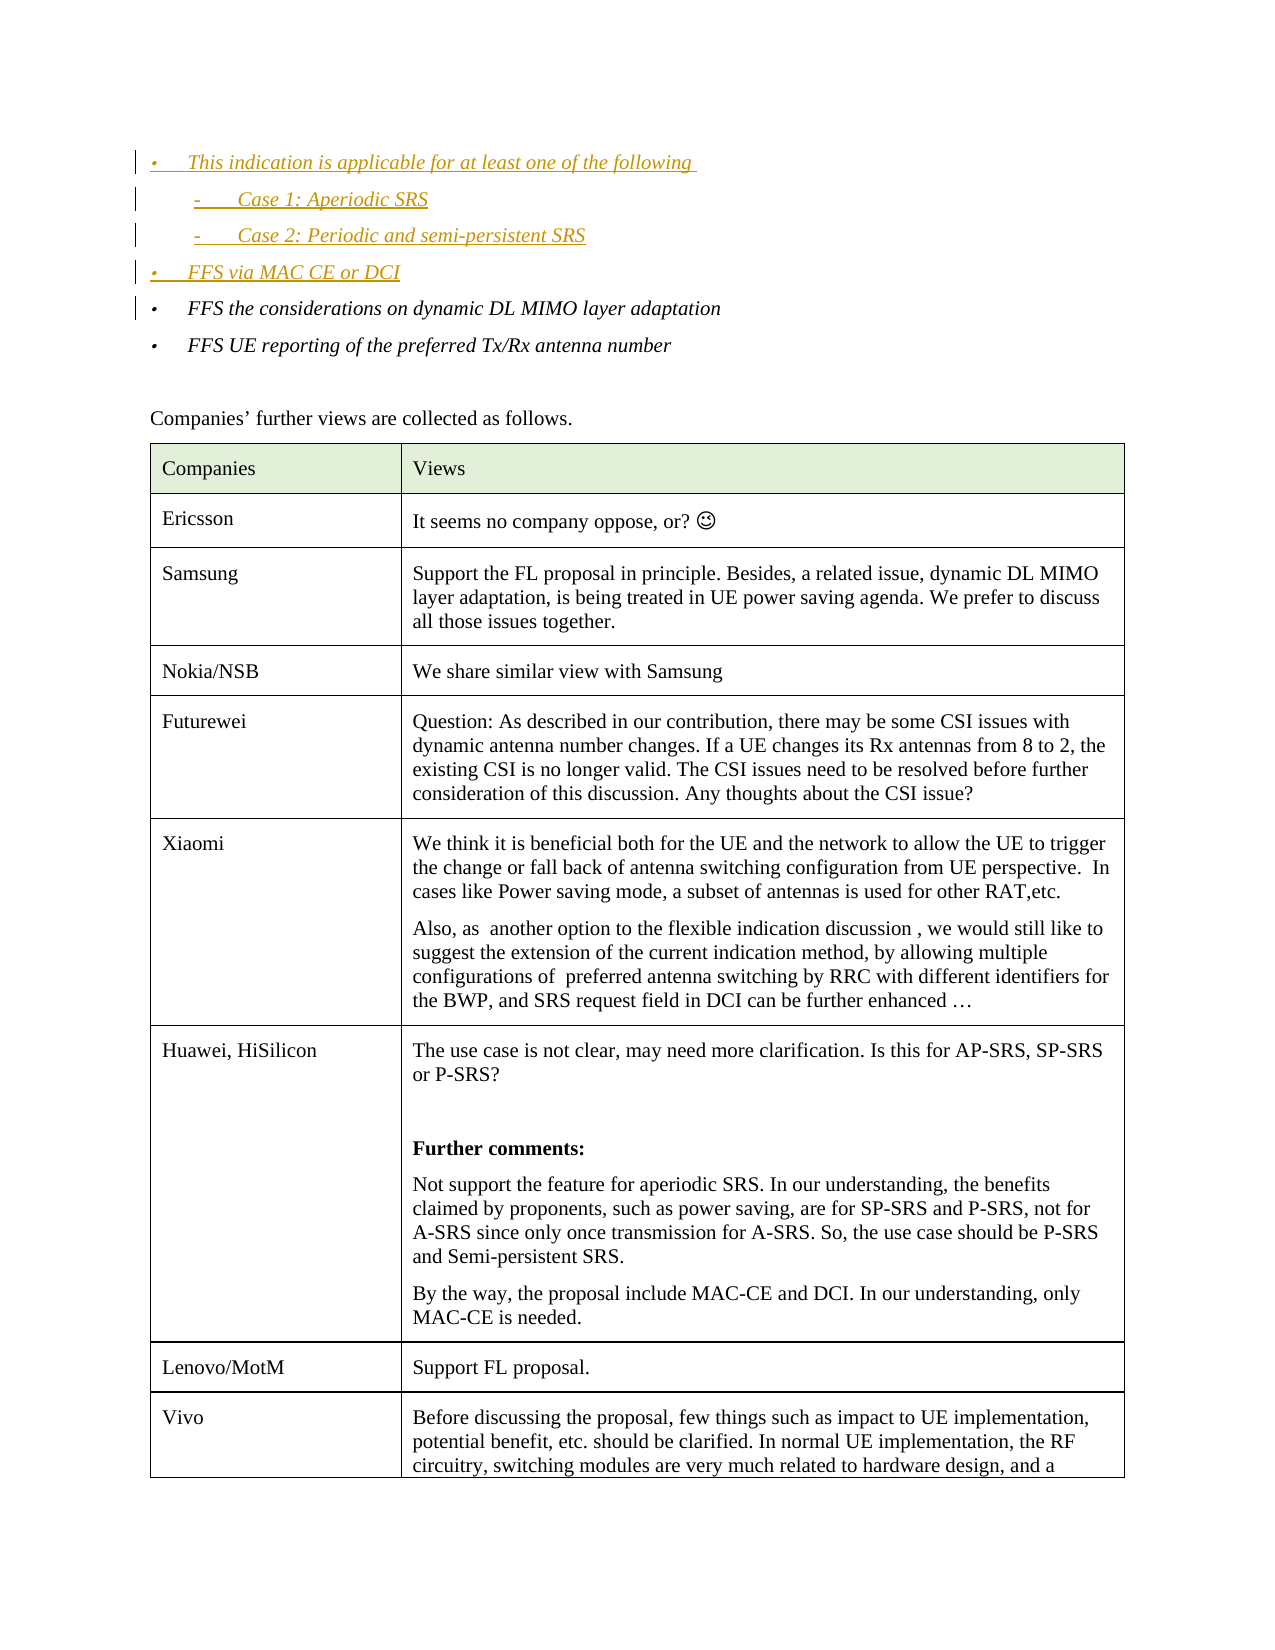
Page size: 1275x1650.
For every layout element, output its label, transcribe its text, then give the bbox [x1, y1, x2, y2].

table_cell We share similar view with Samsung [402, 646, 1124, 695]
table_cell Futurewei [151, 696, 401, 818]
list FFS UE reporting of the preferred Tx/Rx antenna number [150, 333, 1125, 357]
table_cell We think it is beneficial both for the UE and the network to allow the UE to trigger the change or fall back of antenna switching configuration from UE perspective. In cases like Power saving mode, a subset of antennas is used for other RAT,etc. Also, as another option to the flexible indication discussion , we would still like to suggest the extension of the current indication method, by allowing multiple configurations of preferred antenna switching by RRC with different identifiers for the BWP, and SRS request field in DCI can be further enhanced … [402, 819, 1124, 1025]
table_cell Samsung [151, 548, 401, 645]
table_cell Huawei, HiSilicon [151, 1026, 401, 1341]
table_cell It seems no company oppose, or? 😉 [402, 494, 1124, 547]
list FFS the considerations on dynamic DL MIMO layer adaptation [150, 296, 1125, 320]
text Companies’ further views are collected as follows. [150, 406, 1125, 430]
table_header Views [402, 444, 1124, 493]
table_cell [402, 1393, 1124, 1477]
table_cell The use case is not clear, may need more clarification. Is this for AP-SRS, SP-SRS or P-SRS? Further comments: Not support the feature for aperiodic SRS. In our understanding, the benefits claimed by proponents, such as power saving, are for SP-SRS and P-SRS, not for A-SRS since only once transmission for A-SRS. So, the use case should be P-SRS and Semi-persistent SRS. By the way, the proposal include MAC-CE and DCI. In our understanding, only MAC-CE is needed. [402, 1026, 1124, 1341]
table_header Companies [151, 444, 401, 493]
table_cell Support FL proposal. [402, 1343, 1124, 1391]
table_cell Support the FL proposal in principle. Besides, a related issue, dynamic DL MIMO layer adaptation, is being treated in UE power saving agenda. We prefer to discuss all those issues together. [402, 548, 1124, 645]
table_cell Xiaomi [151, 819, 401, 1025]
table_cell Nokia/NSB [151, 646, 401, 695]
table_cell Question: As described in our contribution, there may be some CSI issues with dynamic antenna number changes. If a UE changes its Rx antennas from 8 to 2, the existing CSI is no longer valid. The CSI issues need to be resolved before further consideration of this discussion. Any thoughts about the CSI issue? [402, 696, 1124, 818]
table_cell Lenovo/MotM [151, 1343, 401, 1391]
table_cell Ericsson [151, 494, 401, 547]
table_cell Vivo [151, 1393, 401, 1477]
